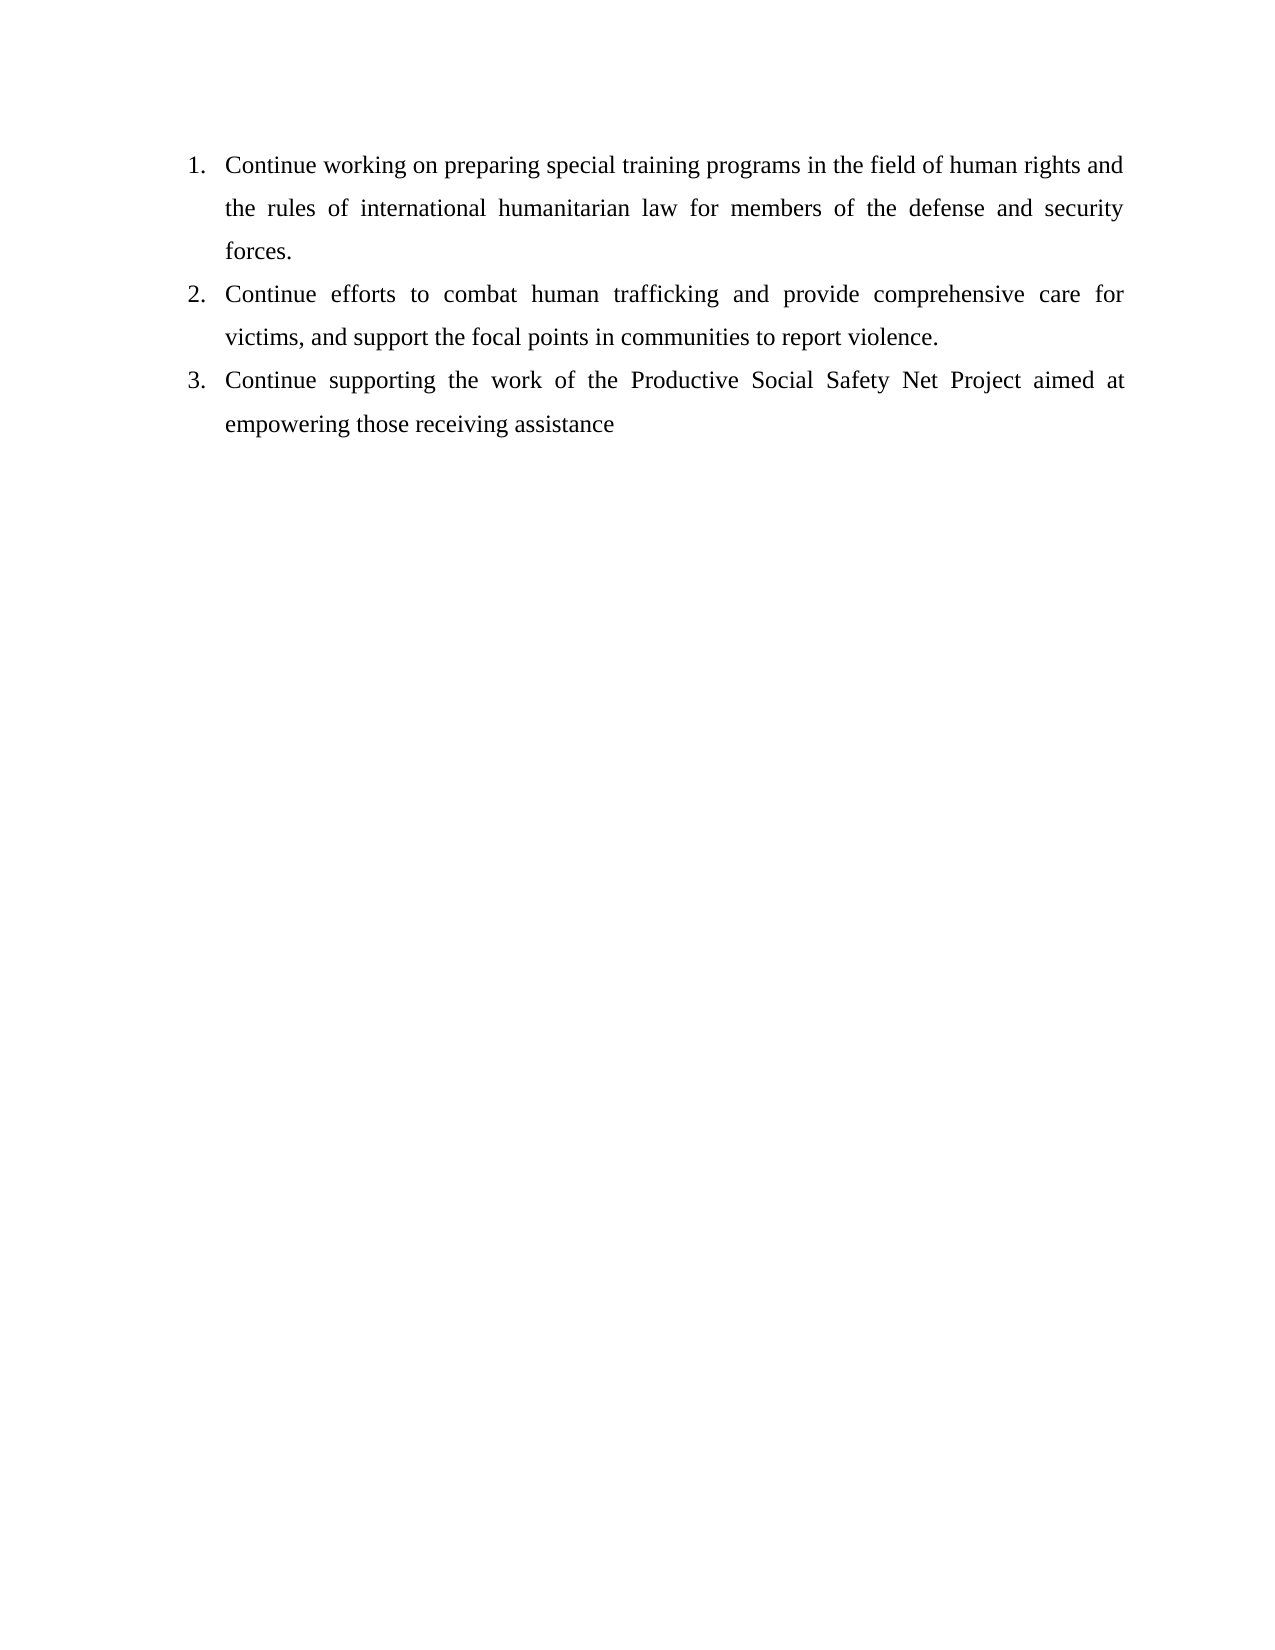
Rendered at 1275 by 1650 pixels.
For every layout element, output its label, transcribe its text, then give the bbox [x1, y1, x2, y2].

list Continue supporting the work of the Productive Social Safety Net Project aimed at empowering those receiving assistance [187, 366, 1125, 437]
list Continue efforts to combat human trafficking and provide comprehensive care for victims, and support the focal points in communities to report violence. [187, 279, 1125, 351]
list Continue working on preparing special training programs in the field of human rights and the rules of international humanitarian law for members of the defense and security forces. [187, 150, 1125, 265]
